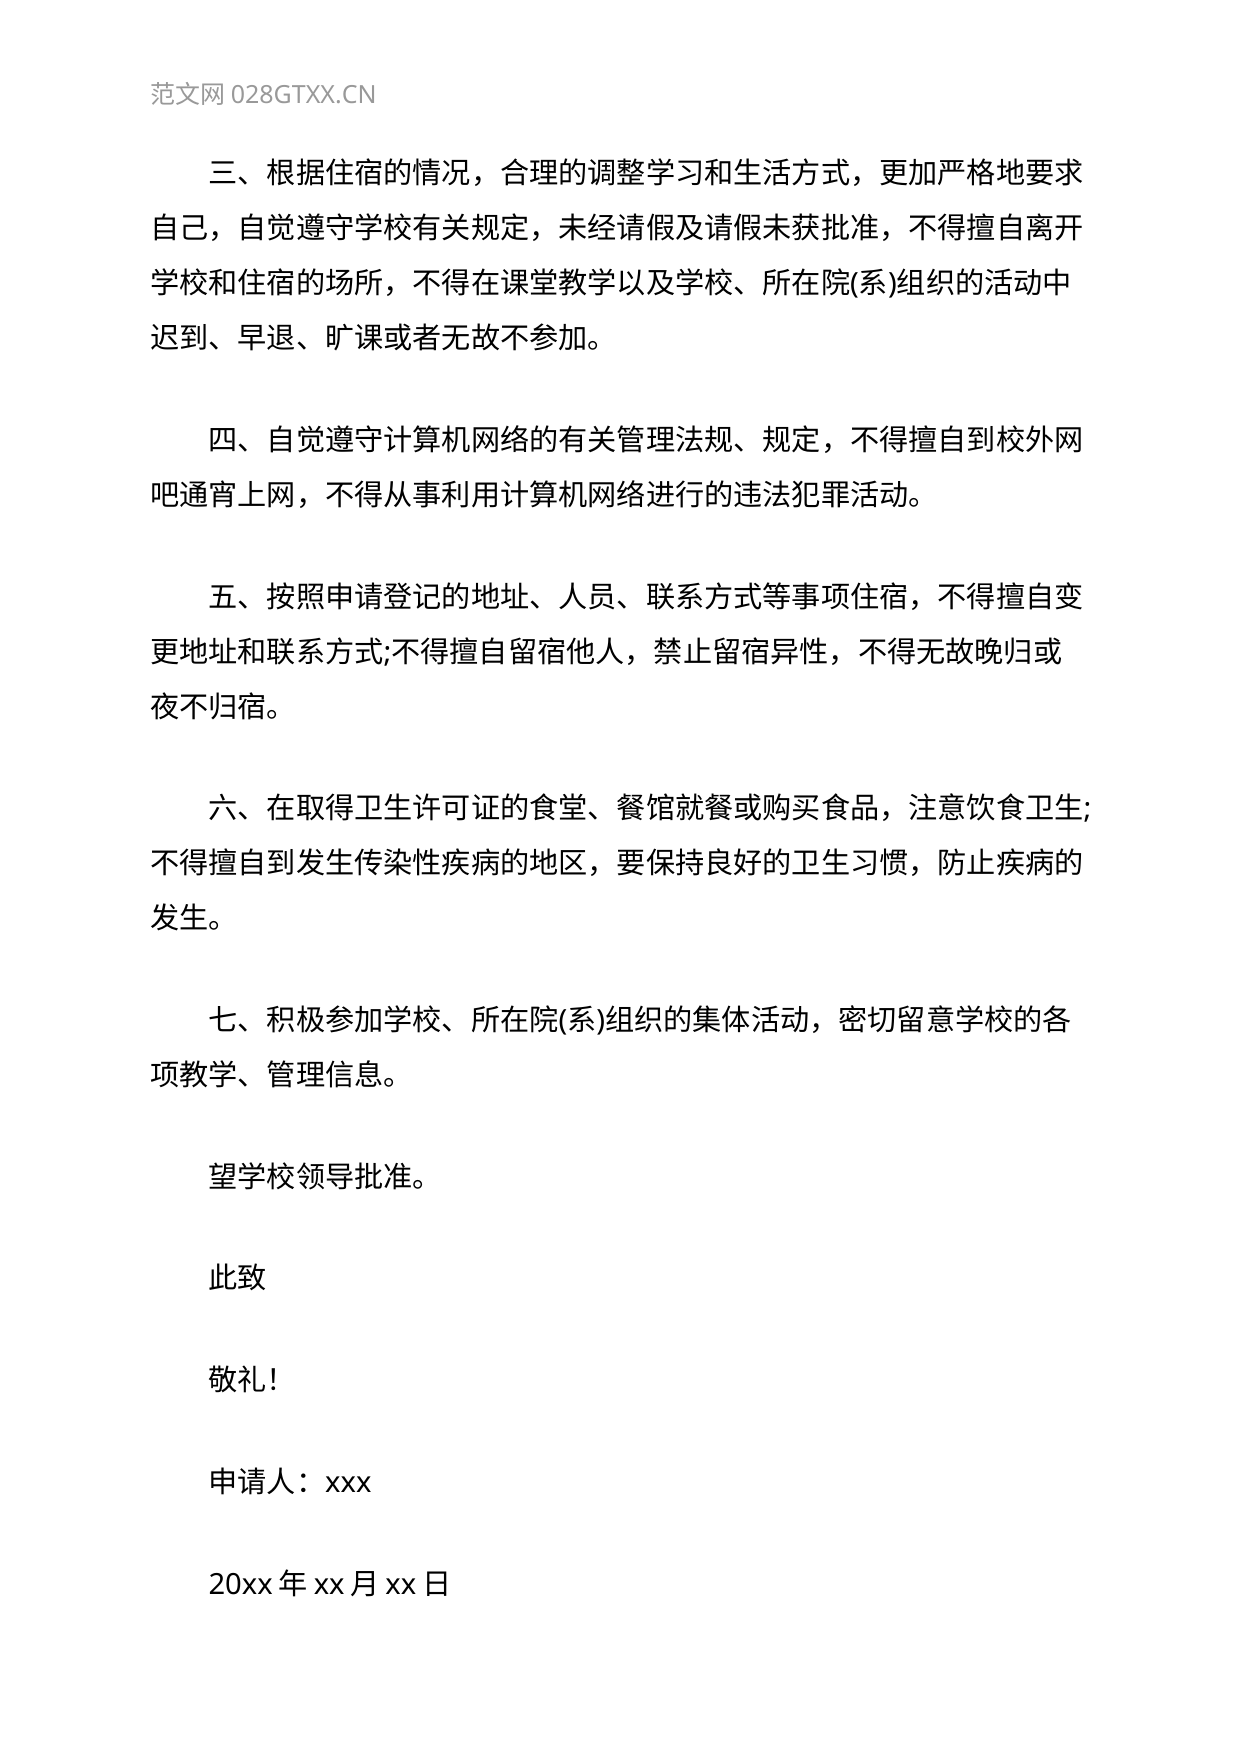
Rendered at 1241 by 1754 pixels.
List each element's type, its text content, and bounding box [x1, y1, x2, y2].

text 三、根据住宿的情况，合理的调整学习和生活方式，更加严格地要求自己，自觉遵守学校有关规定，未经请假及请假未获批准，不得擅自离开学校和住宿的场所，不得在课堂教学以及学校、所在院(系)组织的活动中迟到、早退、旷课或者无故不参加。 [150, 150, 1090, 357]
text 申请人：xxx [150, 1459, 1090, 1501]
text 五、按照申请登记的地址、人员、联系方式等事项住宿，不得擅自变更地址和联系方式;不得擅自留宿他人，禁止留宿异性，不得无故晚归或夜不归宿。 [150, 573, 1090, 725]
text 20xx年xx月xx日 [150, 1561, 1090, 1603]
text 四、自觉遵守计算机网络的有关管理法规、规定，不得擅自到校外网吧通宵上网，不得从事利用计算机网络进行的违法犯罪活动。 [150, 417, 1090, 514]
text 七、积极参加学校、所在院(系)组织的集体活动，密切留意学校的各项教学、管理信息。 [150, 997, 1090, 1094]
text 六、在取得卫生许可证的食堂、餐馆就餐或购买食品，注意饮食卫生;不得擅自到发生传染性疾病的地区，要保持良好的卫生习惯，防止疾病的发生。 [150, 785, 1090, 937]
text 敬礼！ [150, 1357, 1090, 1399]
text 此致 [150, 1255, 1090, 1297]
text 望学校领导批准。 [150, 1153, 1090, 1196]
